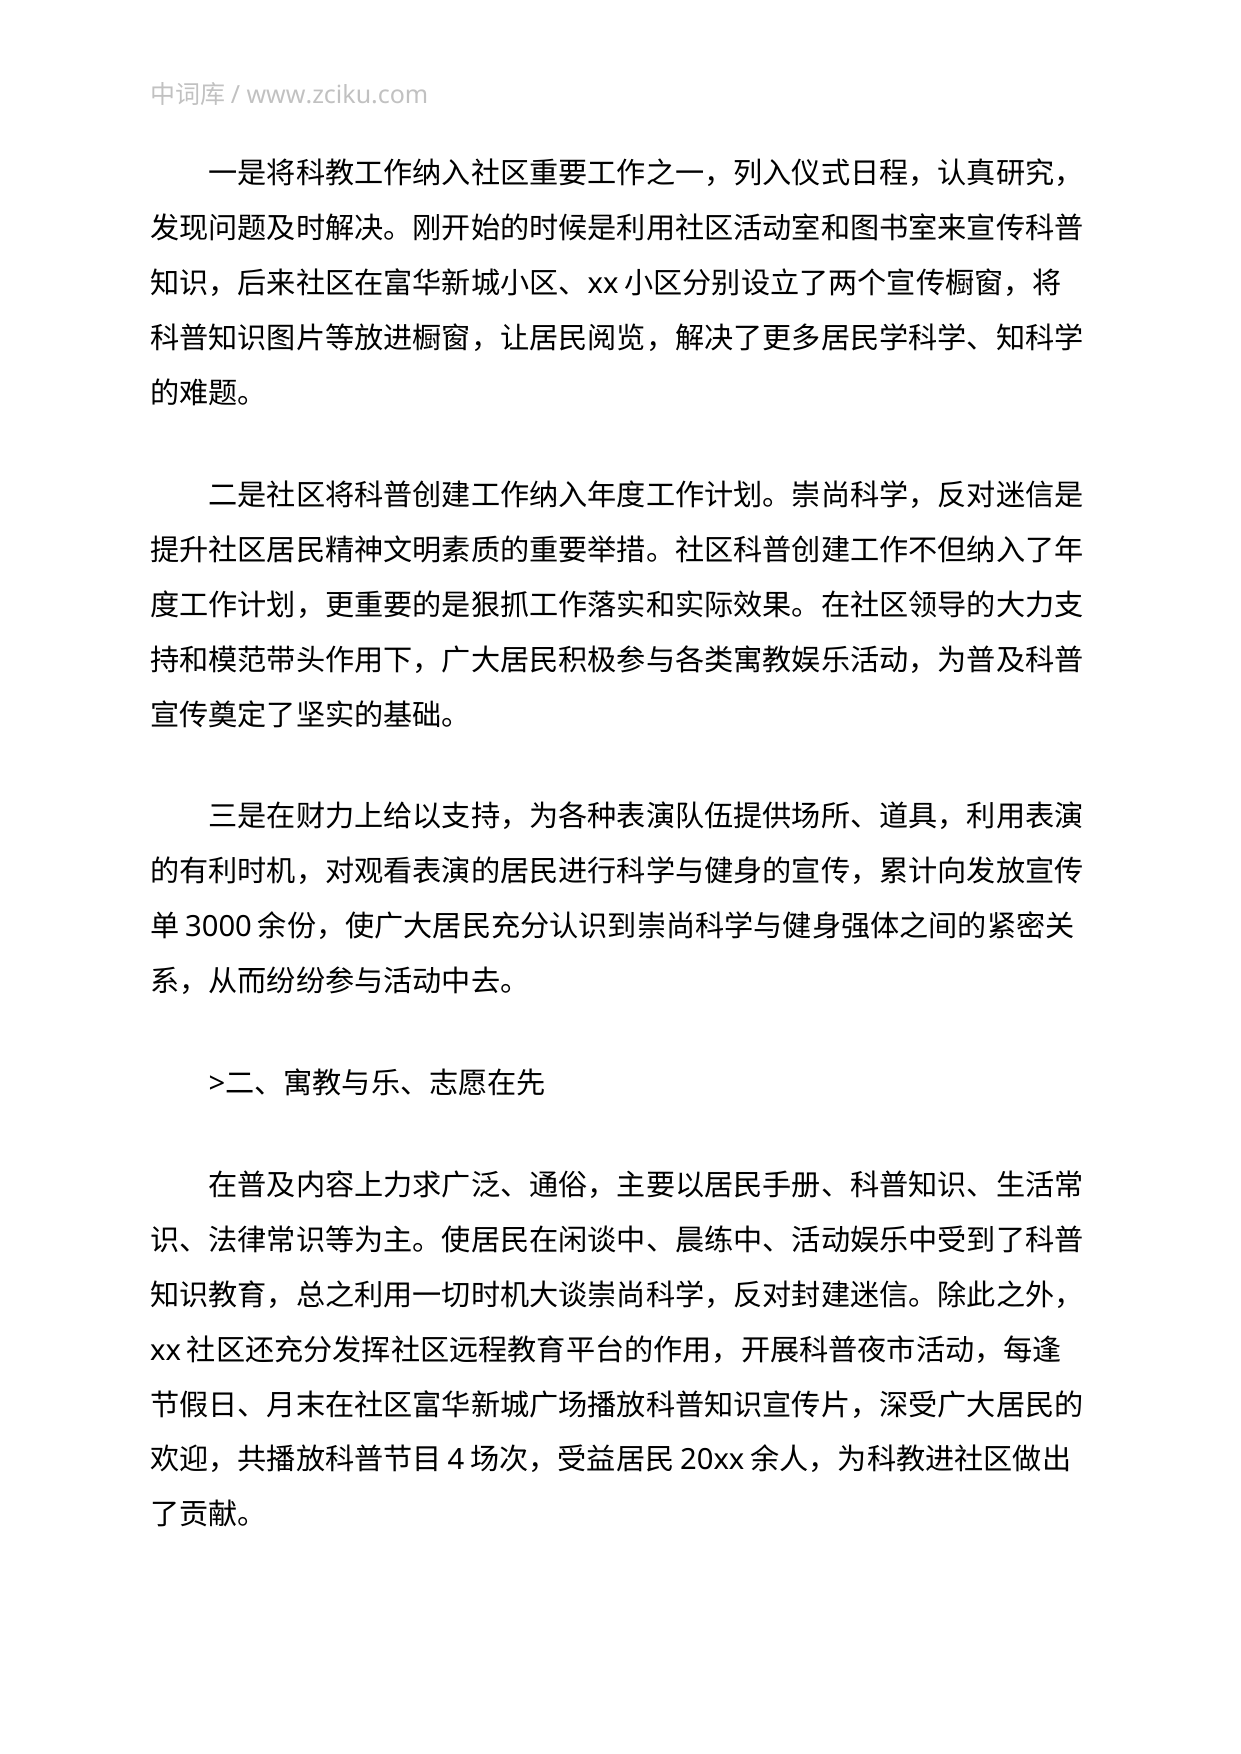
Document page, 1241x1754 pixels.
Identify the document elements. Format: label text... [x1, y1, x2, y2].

text 二是社区将科普创建工作纳入年度工作计划。崇尚科学，反对迷信是提升社区居民精神文明素质的重要举措。社区科普创建工作不但纳入了年度工作计划，更重要的是狠抓工作落实和实际效果。在社区领导的大力支持和模范带头作用下，广大居民积极参与各类寓教娱乐活动，为普及科普宣传奠定了坚实的基础。 [150, 471, 1090, 733]
text >二、寓教与乐、志愿在先 [150, 1059, 1090, 1102]
text 在普及内容上力求广泛、通俗，主要以居民手册、科普知识、生活常识、法律常识等为主。使居民在闲谈中、晨练中、活动娱乐中受到了科普知识教育，总之利用一切时机大谈崇尚科学，反对封建迷信。除此之外，xx社区还充分发挥社区远程教育平台的作用，开展科普夜市活动，每逢节假日、月末在社区富华新城广场播放科普知识宣传片，深受广大居民的欢迎，共播放科普节目4场次，受益居民20xx余人，为科教进社区做出了贡献。 [150, 1161, 1090, 1533]
text 三是在财力上给以支持，为各种表演队伍提供场所、道具，利用表演的有利时机，对观看表演的居民进行科学与健身的宣传，累计向发放宣传单3000余份，使广大居民充分认识到崇尚科学与健身强体之间的紧密关系，从而纷纷参与活动中去。 [150, 793, 1090, 1000]
text 一是将科教工作纳入社区重要工作之一，列入仪式日程，认真研究，发现问题及时解决。刚开始的时候是利用社区活动室和图书室来宣传科普知识，后来社区在富华新城小区、xx小区分别设立了两个宣传橱窗，将科普知识图片等放进橱窗，让居民阅览，解决了更多居民学科学、知科学的难题。 [150, 150, 1090, 412]
